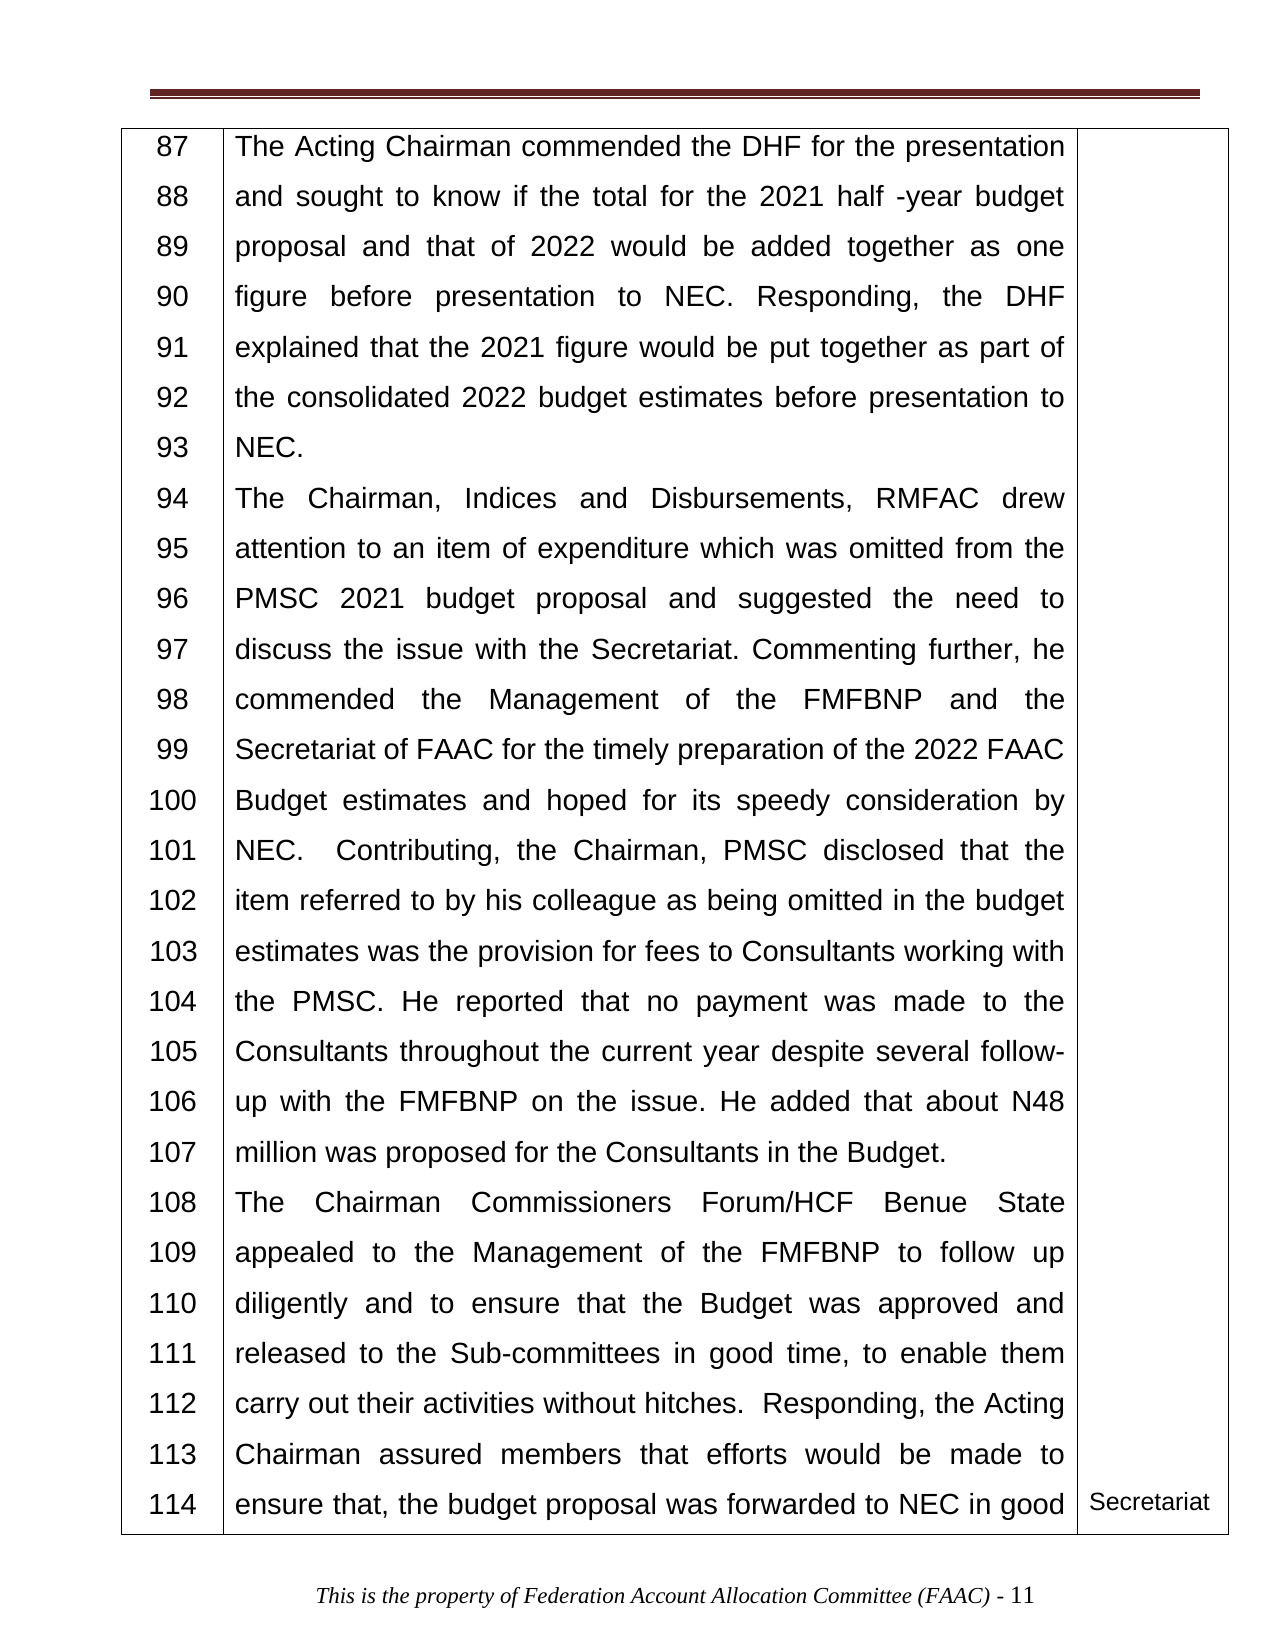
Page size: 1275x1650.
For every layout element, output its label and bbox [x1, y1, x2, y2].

table_cell [224, 129, 1077, 1534]
table_cell [122, 129, 223, 1534]
table_cell [1078, 129, 1228, 1534]
